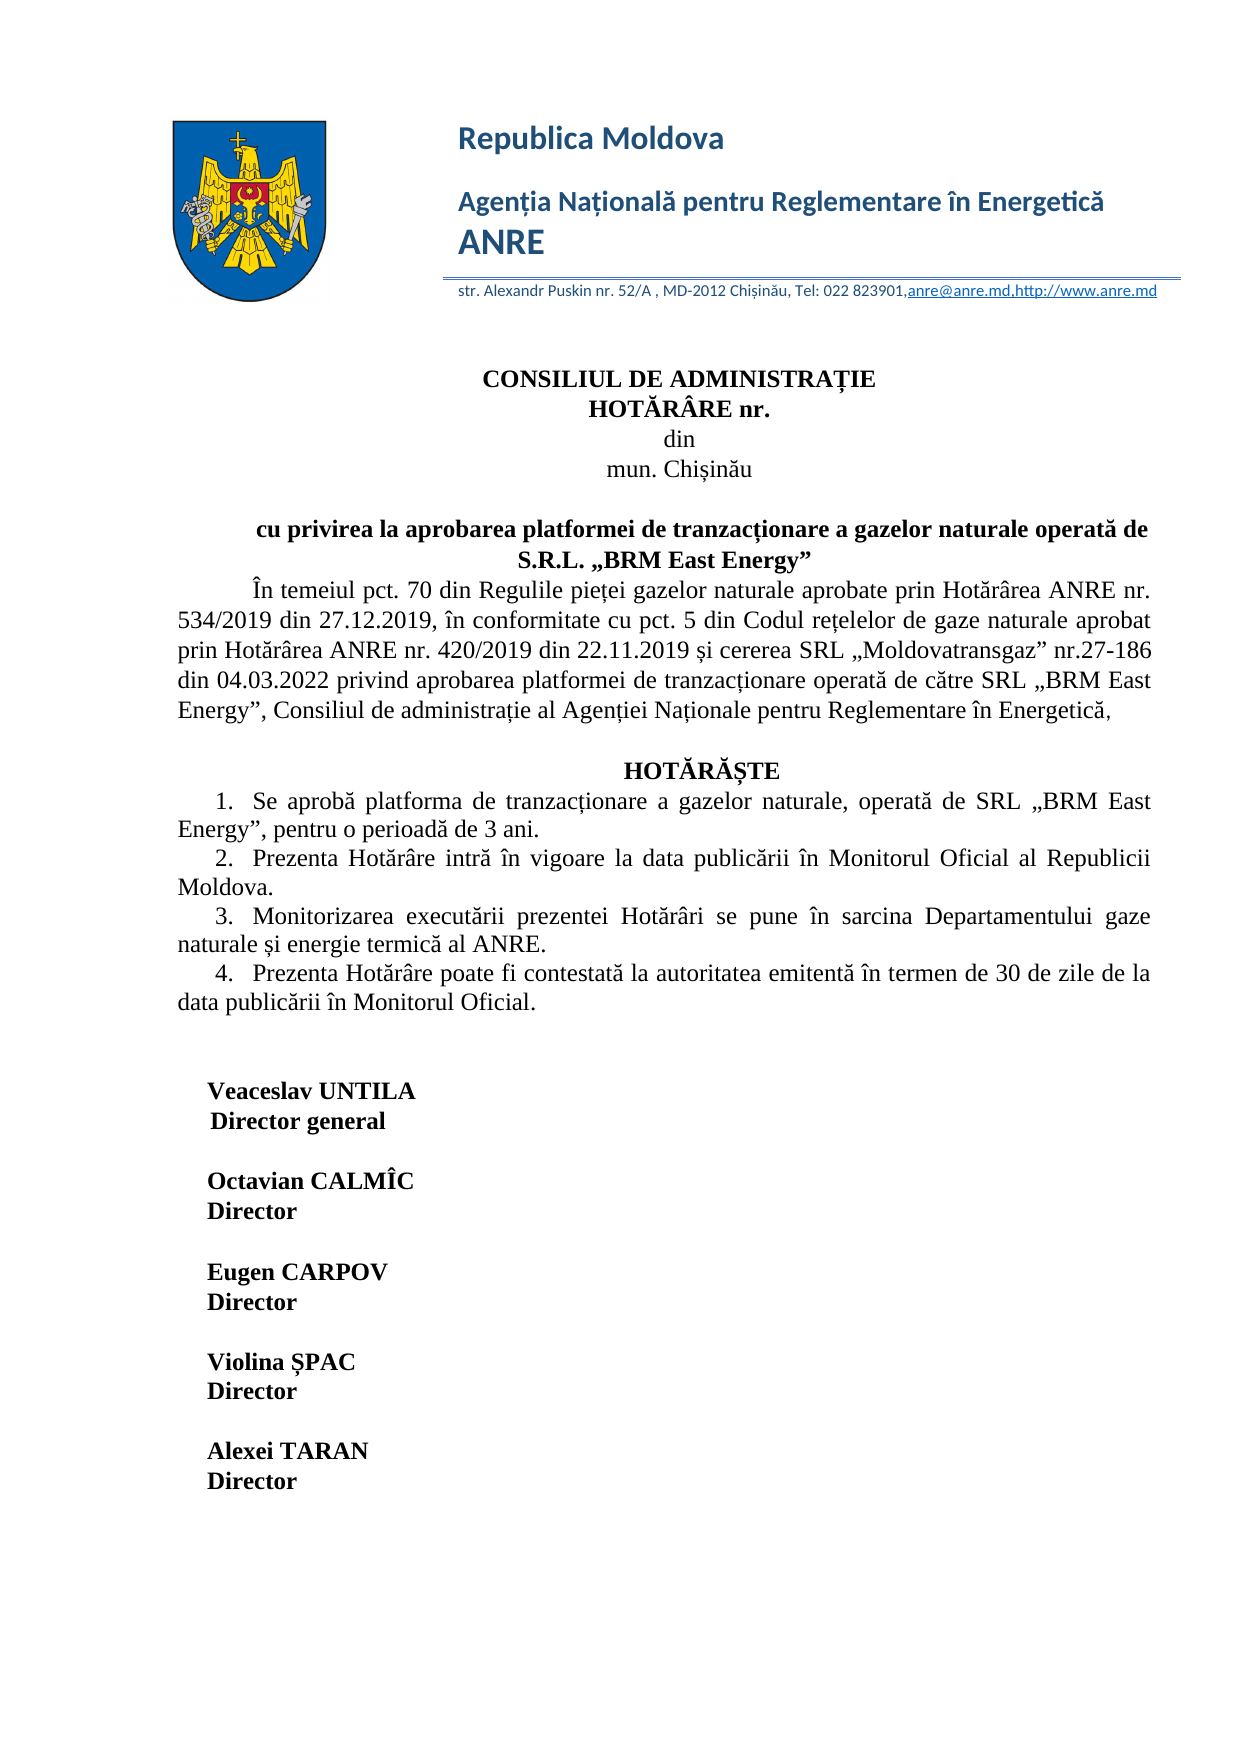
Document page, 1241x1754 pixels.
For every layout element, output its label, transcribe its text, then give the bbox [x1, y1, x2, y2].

picture [167, 116, 331, 305]
list Se aprobă platforma de tranzacționare a gazelor naturale, operată de SRL „BRM East Energy”, pentru o perioadă de 3 ani. [177, 786, 1152, 843]
text Director [207, 1196, 1152, 1225]
text HOTĂRÂRE nr. [207, 394, 1152, 423]
text din [207, 424, 1152, 453]
text Director general [148, 1106, 1152, 1135]
text CONSILIUL DE ADMINISTRAȚIE [207, 364, 1152, 393]
list Prezenta Hotărâre intră în vigoare la data publicării în Monitorul Oficial al Republicii Moldova. [177, 843, 1152, 901]
text mun. Chișinău [207, 454, 1152, 483]
list În temeiul pct. 70 din Regulile pieței gazelor naturale aprobate prin Hotărârea ANRE nr. 534/2019 din 27.12.2019, în conformitate cu pct. 5 din Codul rețelelor de gaze naturale aprobat prin Hotărârea ANRE nr. 420/2019 din 22.11.2019 și cererea SRL „Moldovatransgaz” nr.27-186 din 04.03.2022 privind aprobarea platformei de tranzacționare operată de către SRL „BRM East Energy”, Consiliul de administrație al Agenției Naționale pentru Reglementare în Energetică, [177, 575, 1152, 724]
text Veaceslav UNTILA [207, 1076, 1152, 1105]
text Violina ȘPAC [207, 1347, 1152, 1376]
text Alexei TARAN [207, 1436, 1152, 1465]
list HOTĂRĂȘTE [177, 756, 1152, 784]
list cu privirea la aprobarea platformei de tranzacționare a gazelor naturale operată de S.R.L. „BRM East Energy” [177, 514, 1152, 573]
text Eugen CARPOV [207, 1257, 1152, 1285]
text Director [207, 1287, 1152, 1316]
text Director [207, 1376, 1152, 1404]
list Monitorizarea executării prezentei Hotărâri se pune în sarcina Departamentului gaze naturale și energie termică al ANRE. [177, 901, 1152, 958]
text Director [207, 1466, 1152, 1495]
list Prezenta Hotărâre poate fi contestată la autoritatea emitentă în termen de 30 de zile de la data publicării în Monitorul Oficial. [177, 958, 1152, 1016]
text Octavian CALMÎC [207, 1166, 1152, 1195]
